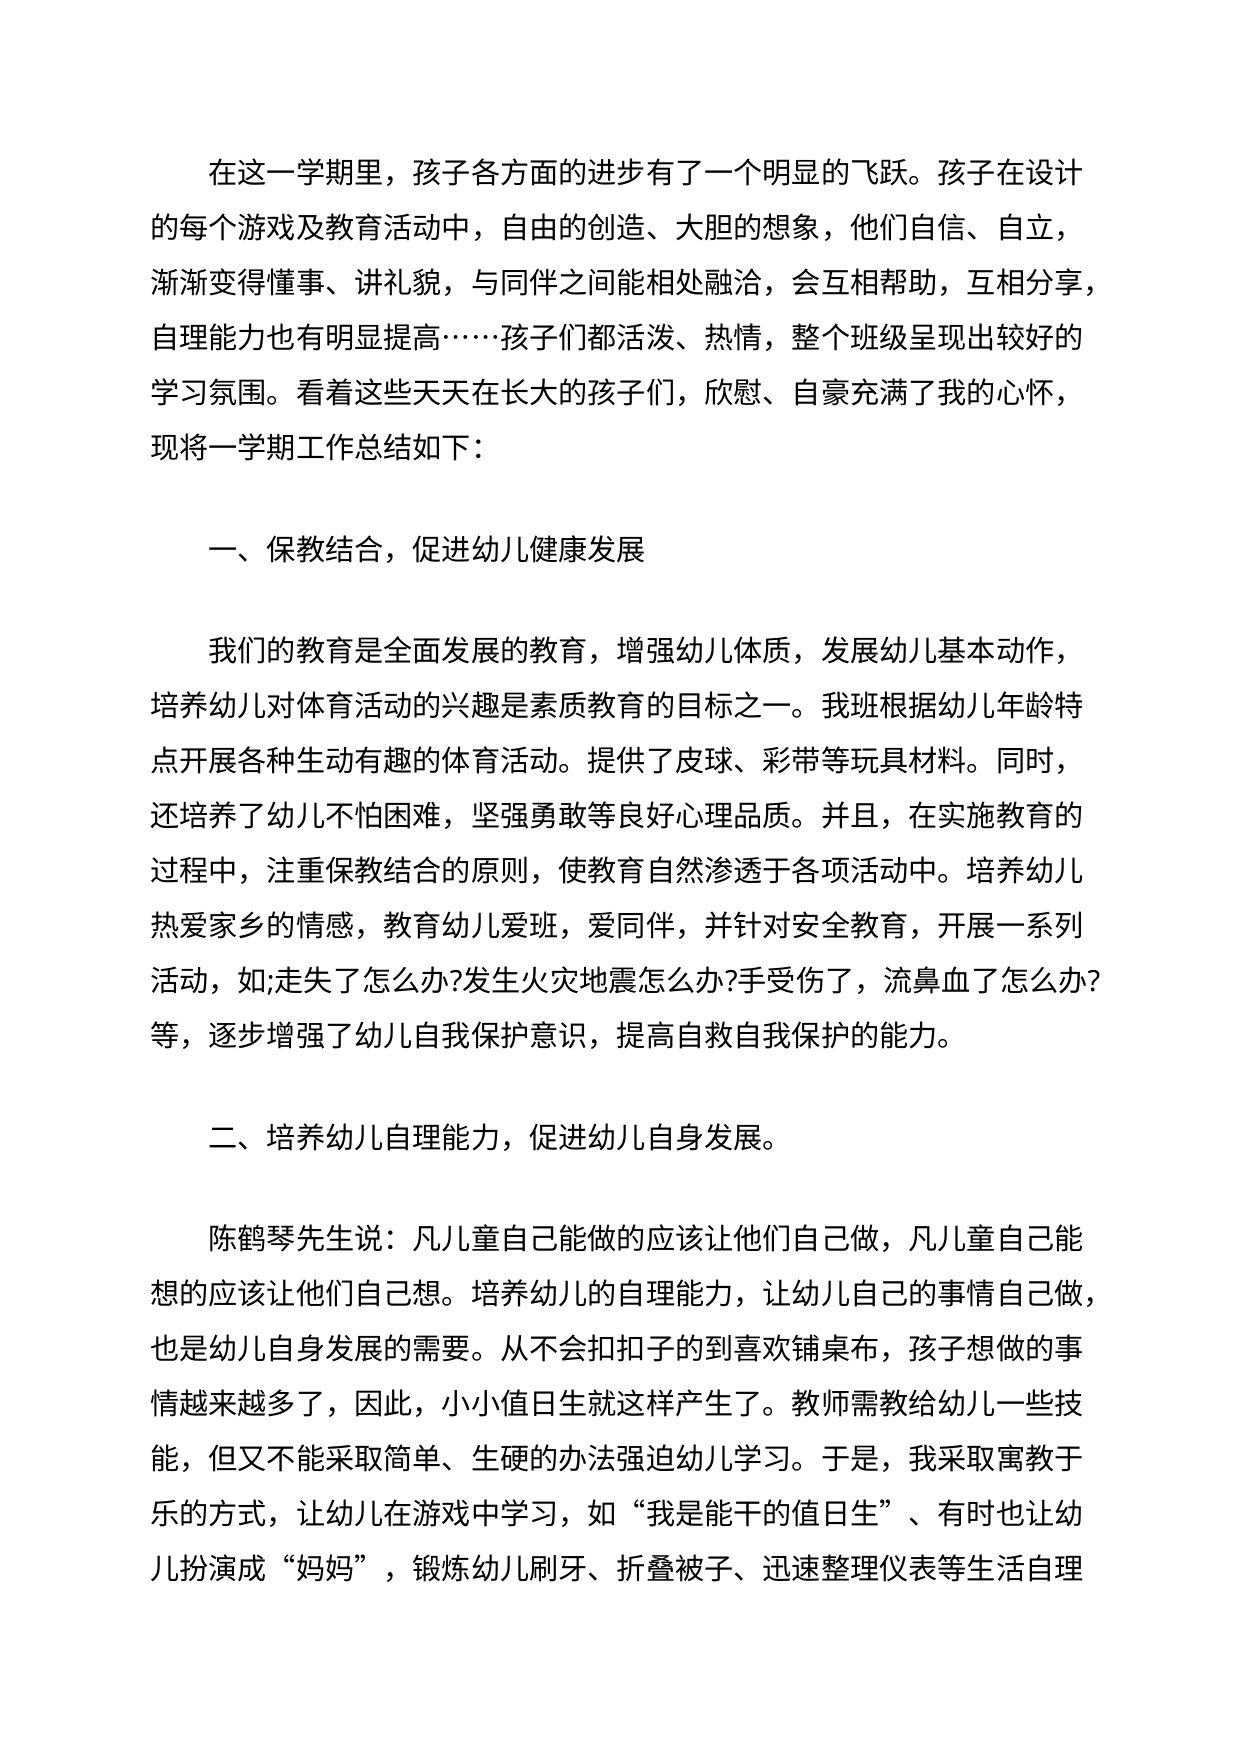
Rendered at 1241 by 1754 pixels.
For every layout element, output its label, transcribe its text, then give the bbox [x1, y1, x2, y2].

text 我们的教育是全面发展的教育，增强幼儿体质，发展幼儿基本动作，培养幼儿对体育活动的兴趣是素质教育的目标之一。我班根据幼儿年龄特点开展各种生动有趣的体育活动。提供了皮球、彩带等玩具材料。同时，还培养了幼儿不怕困难，坚强勇敢等良好心理品质。并且，在实施教育的过程中，注重保教结合的原则，使教育自然渗透于各项活动中。培养幼儿热爱家乡的情感，教育幼儿爱班，爱同伴，并针对安全教育，开展一系列活动，如;走失了怎么办?发生火灾地震怎么办?手受伤了，流鼻血了怎么办?等，逐步增强了幼儿自我保护意识，提高自救自我保护的能力。 [150, 628, 1090, 1055]
text 二、培养幼儿自理能力，促进幼儿自身发展。 [150, 1114, 1090, 1156]
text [150, 1216, 1090, 1588]
text 在这一学期里，孩子各方面的进步有了一个明显的飞跃。孩子在设计的每个游戏及教育活动中，自由的创造、大胆的想象，他们自信、自立，渐渐变得懂事、讲礼貌，与同伴之间能相处融洽，会互相帮助，互相分享，自理能力也有明显提高……孩子们都活泼、热情，整个班级呈现出较好的学习氛围。看着这些天天在长大的孩子们，欣慰、自豪充满了我的心怀，现将一学期工作总结如下： [150, 150, 1090, 467]
text 一、保教结合，促进幼儿健康发展 [150, 526, 1090, 568]
